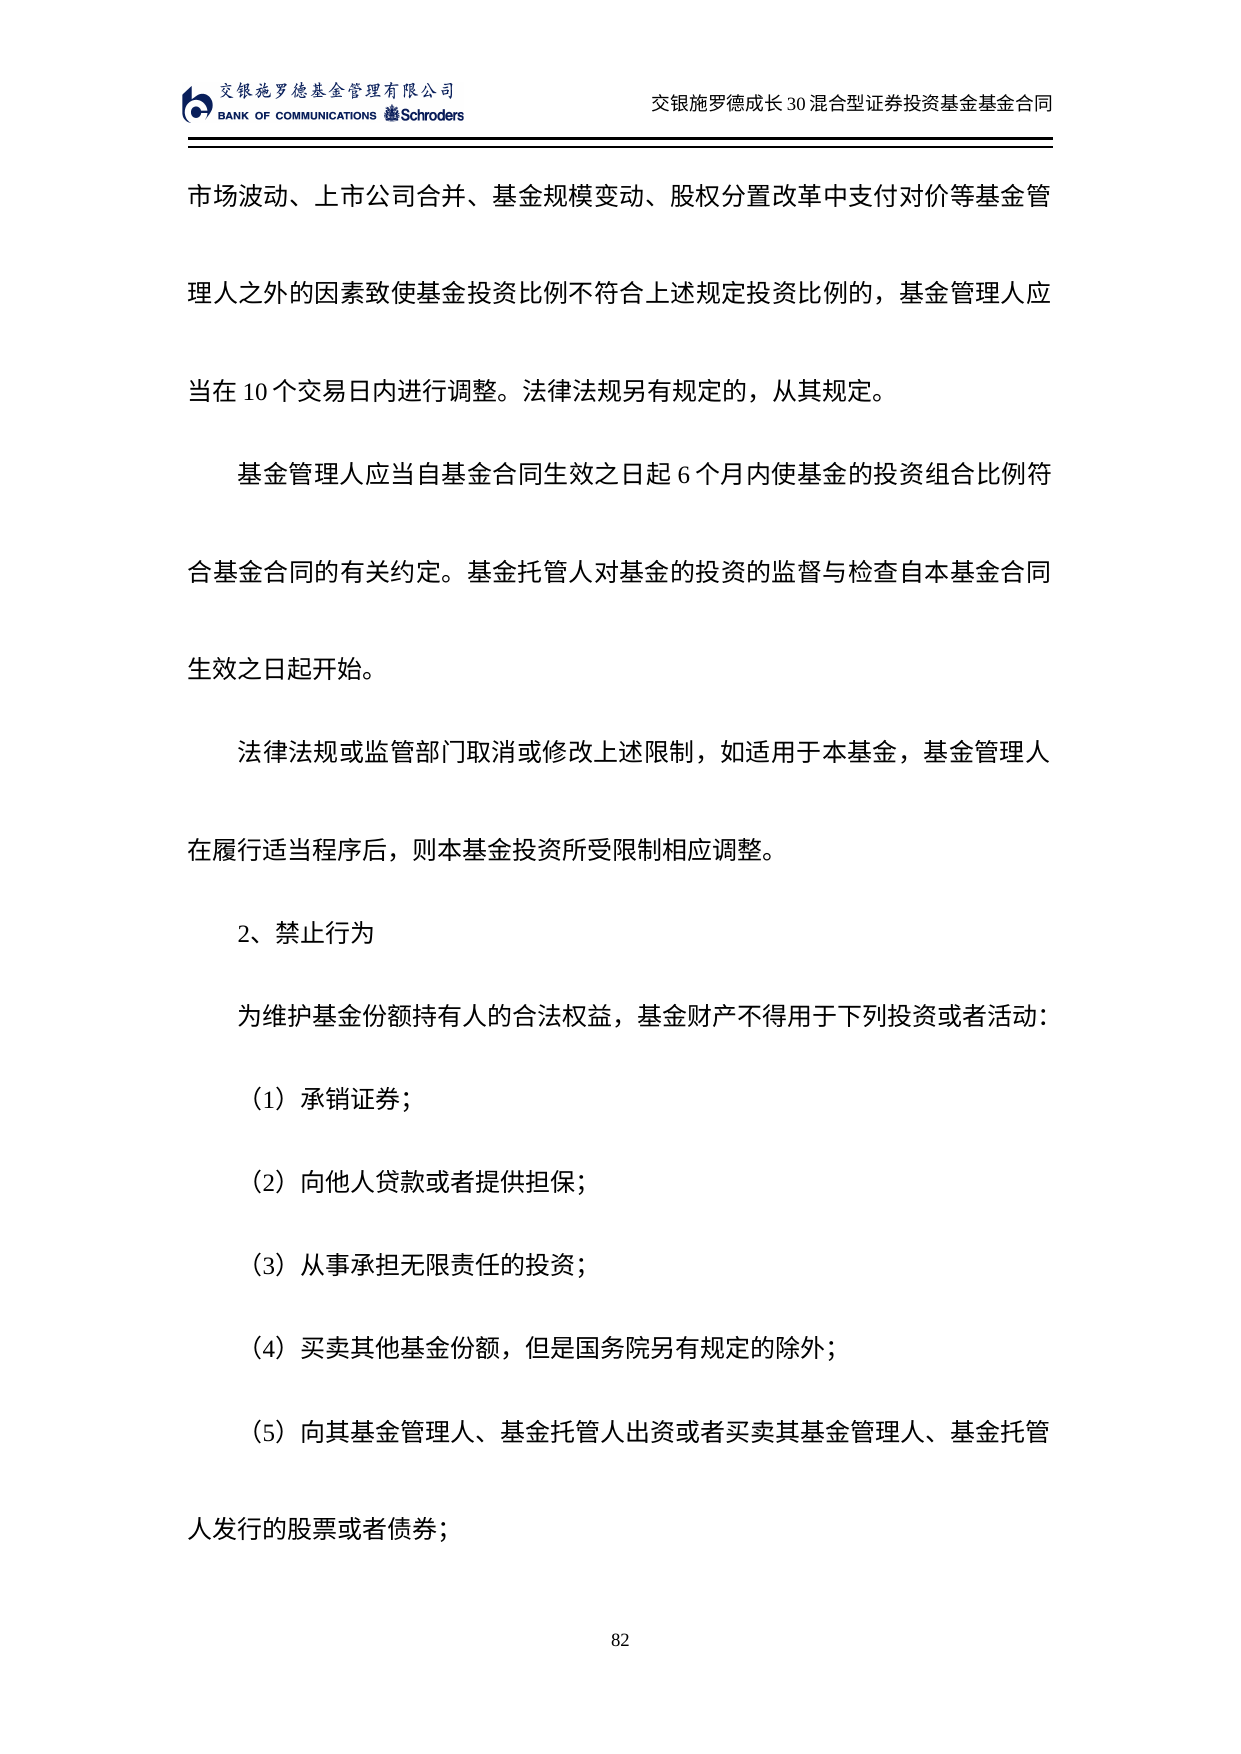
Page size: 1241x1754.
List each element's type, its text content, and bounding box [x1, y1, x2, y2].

text （4）买卖其他基金份额，但是国务院另有规定的除外； [187, 1314, 1053, 1379]
picture [182, 82, 464, 123]
text （3）从事承担无限责任的投资； [187, 1231, 1053, 1296]
text 基金管理人应当自基金合同生效之日起6个月内使基金的投资组合比例符合基金合同的有关约定。基金托管人对基金的投资的监督与检查自本基金合同生效之日起开始。 [187, 440, 1053, 700]
text 2、禁止行为 [187, 899, 1053, 964]
text （2）向他人贷款或者提供担保； [187, 1148, 1053, 1213]
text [187, 162, 1053, 422]
text 为维护基金份额持有人的合法权益，基金财产不得用于下列投资或者活动： [187, 982, 1053, 1047]
text （1）承销证券； [187, 1065, 1053, 1130]
text 法律法规或监管部门取消或修改上述限制，如适用于本基金，基金管理人在履行适当程序后，则本基金投资所受限制相应调整。 [187, 718, 1053, 881]
text （5）向其基金管理人、基金托管人出资或者买卖其基金管理人、基金托管人发行的股票或者债券； [187, 1398, 1053, 1560]
